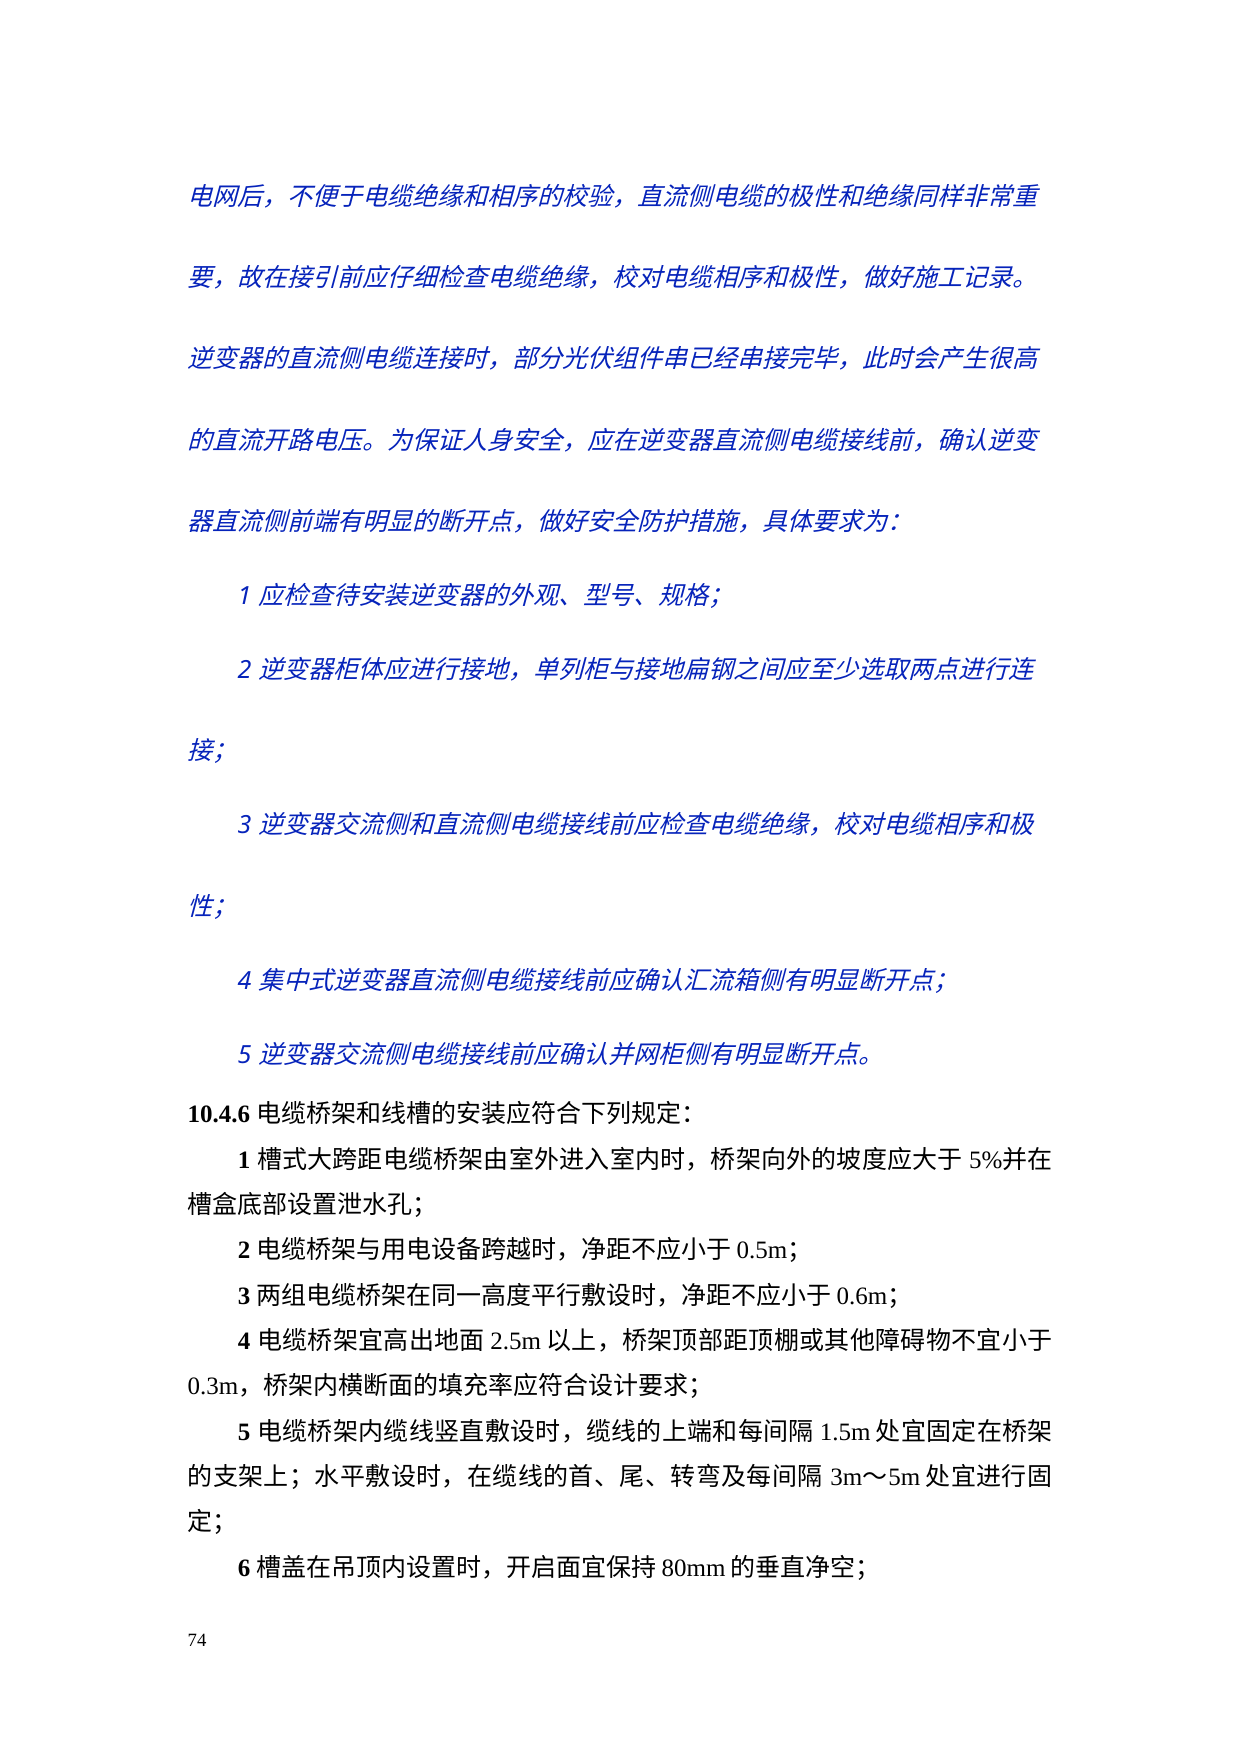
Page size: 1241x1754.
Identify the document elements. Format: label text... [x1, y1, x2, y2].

text 1 应检查待安装逆变器的外观、型号、规格； [187, 561, 1053, 626]
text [187, 162, 1053, 552]
text 4 电缆桥架宜高出地面2.5m以上，桥架顶部距顶棚或其他障碍物不宜小于0.3m，桥架内横断面的填充率应符合设计要求； [187, 1320, 1053, 1402]
text 4 集中式逆变器直流侧电缆接线前应确认汇流箱侧有明显断开点； [187, 946, 1053, 1011]
text 6 槽盖在吊顶内设置时，开启面宜保持80mm的垂直净空； [187, 1547, 1053, 1583]
text 5 逆变器交流侧电缆接线前应确认并网柜侧有明显断开点。 [187, 1020, 1053, 1085]
text 2 电缆桥架与用电设备跨越时，净距不应小于0.5m； [187, 1230, 1053, 1266]
text 3 逆变器交流侧和直流侧电缆接线前应检查电缆绝缘，校对电缆相序和极性； [187, 790, 1053, 937]
text 2 逆变器柜体应进行接地，单列柜与接地扁钢之间应至少选取两点进行连接； [187, 635, 1053, 781]
text 3 两组电缆桥架在同一高度平行敷设时，净距不应小于0.6m； [187, 1275, 1053, 1311]
text 10.4.6 电缆桥架和线槽的安装应符合下列规定： [187, 1094, 1053, 1130]
text 1 槽式大跨距电缆桥架由室外进入室内时，桥架向外的坡度应大于5%并在槽盒底部设置泄水孔； [187, 1139, 1053, 1221]
text 5 电缆桥架内缆线竖直敷设时，缆线的上端和每间隔1.5m处宜固定在桥架的支架上；水平敷设时，在缆线的首、尾、转弯及每间隔3m～5m处宜进行固定； [187, 1411, 1053, 1538]
